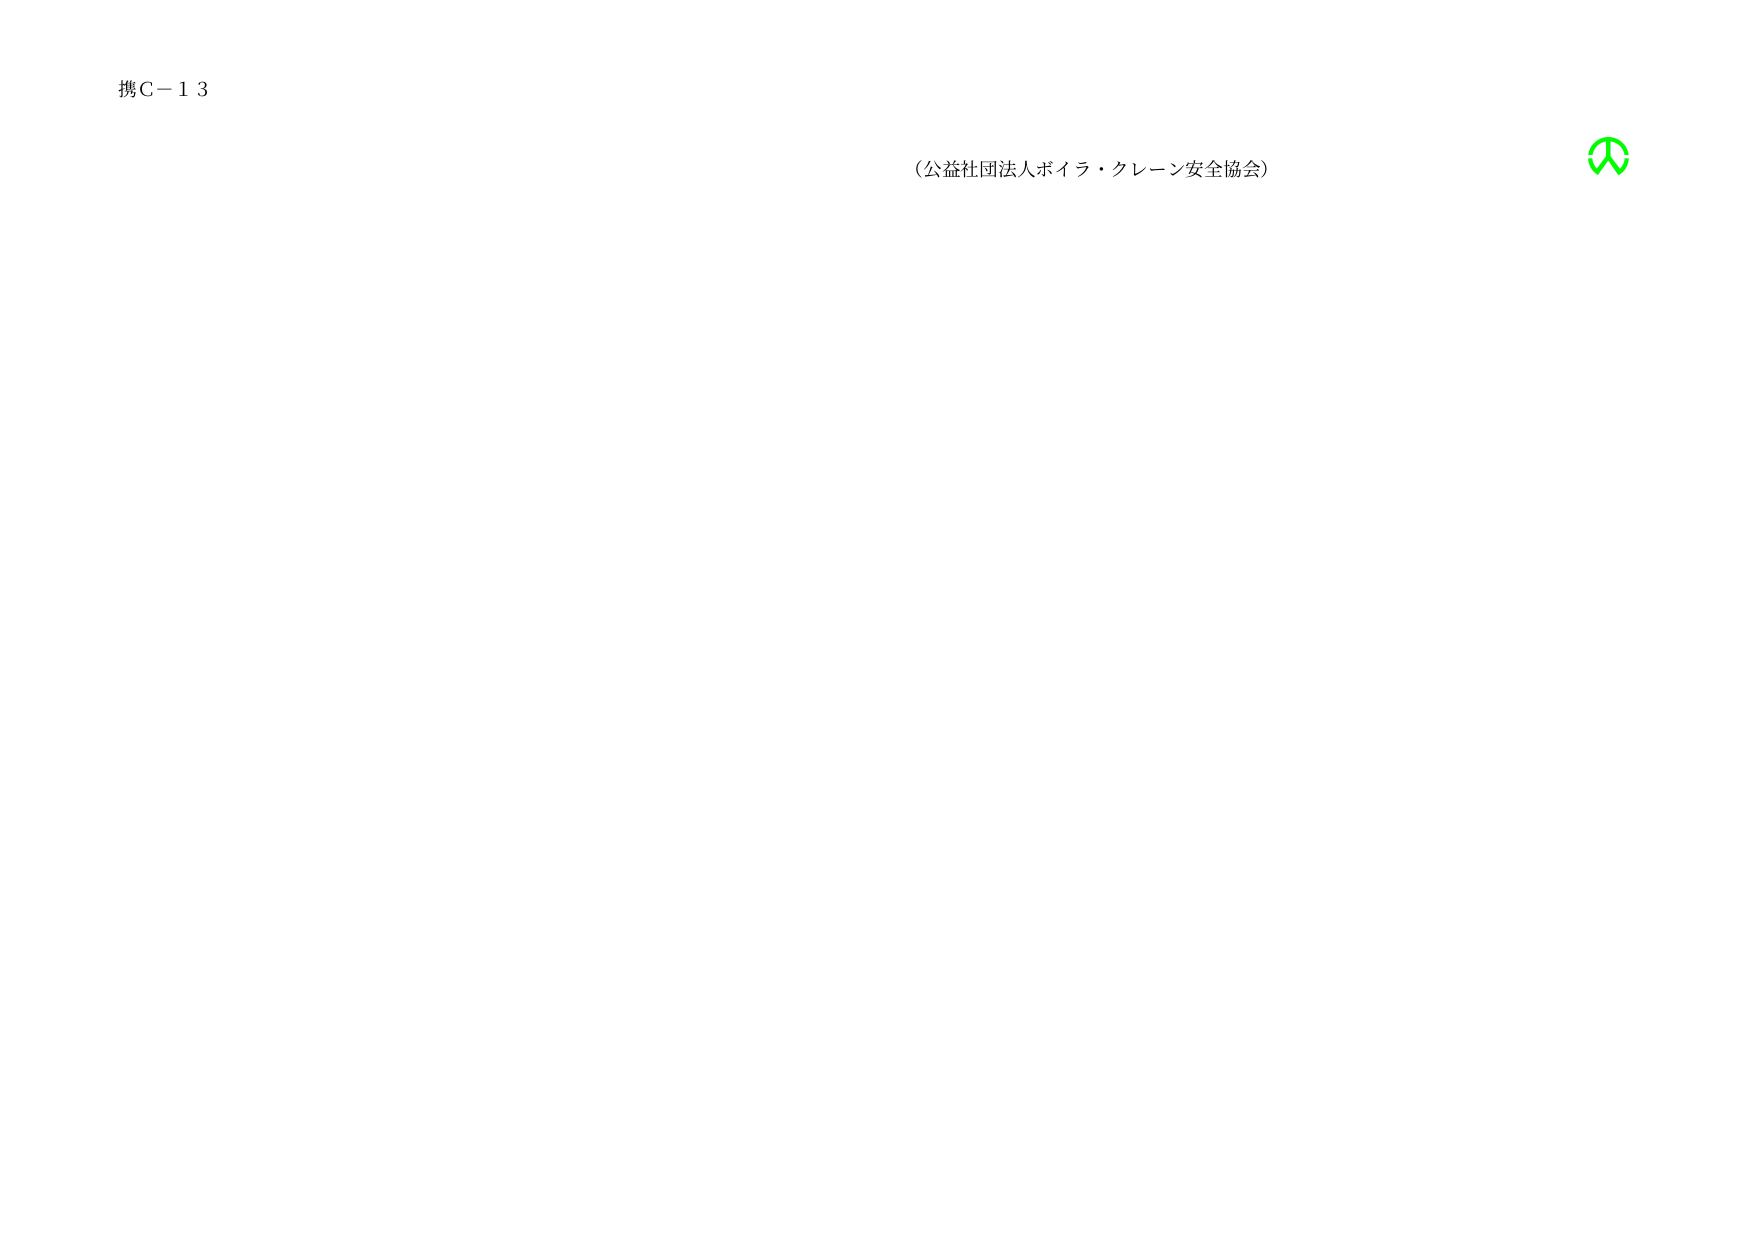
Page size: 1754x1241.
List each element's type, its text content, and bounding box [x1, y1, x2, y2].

text （公益社団法人ボイラ・クレーン安全協会） [118, 155, 1636, 182]
picture [1586, 137, 1631, 180]
